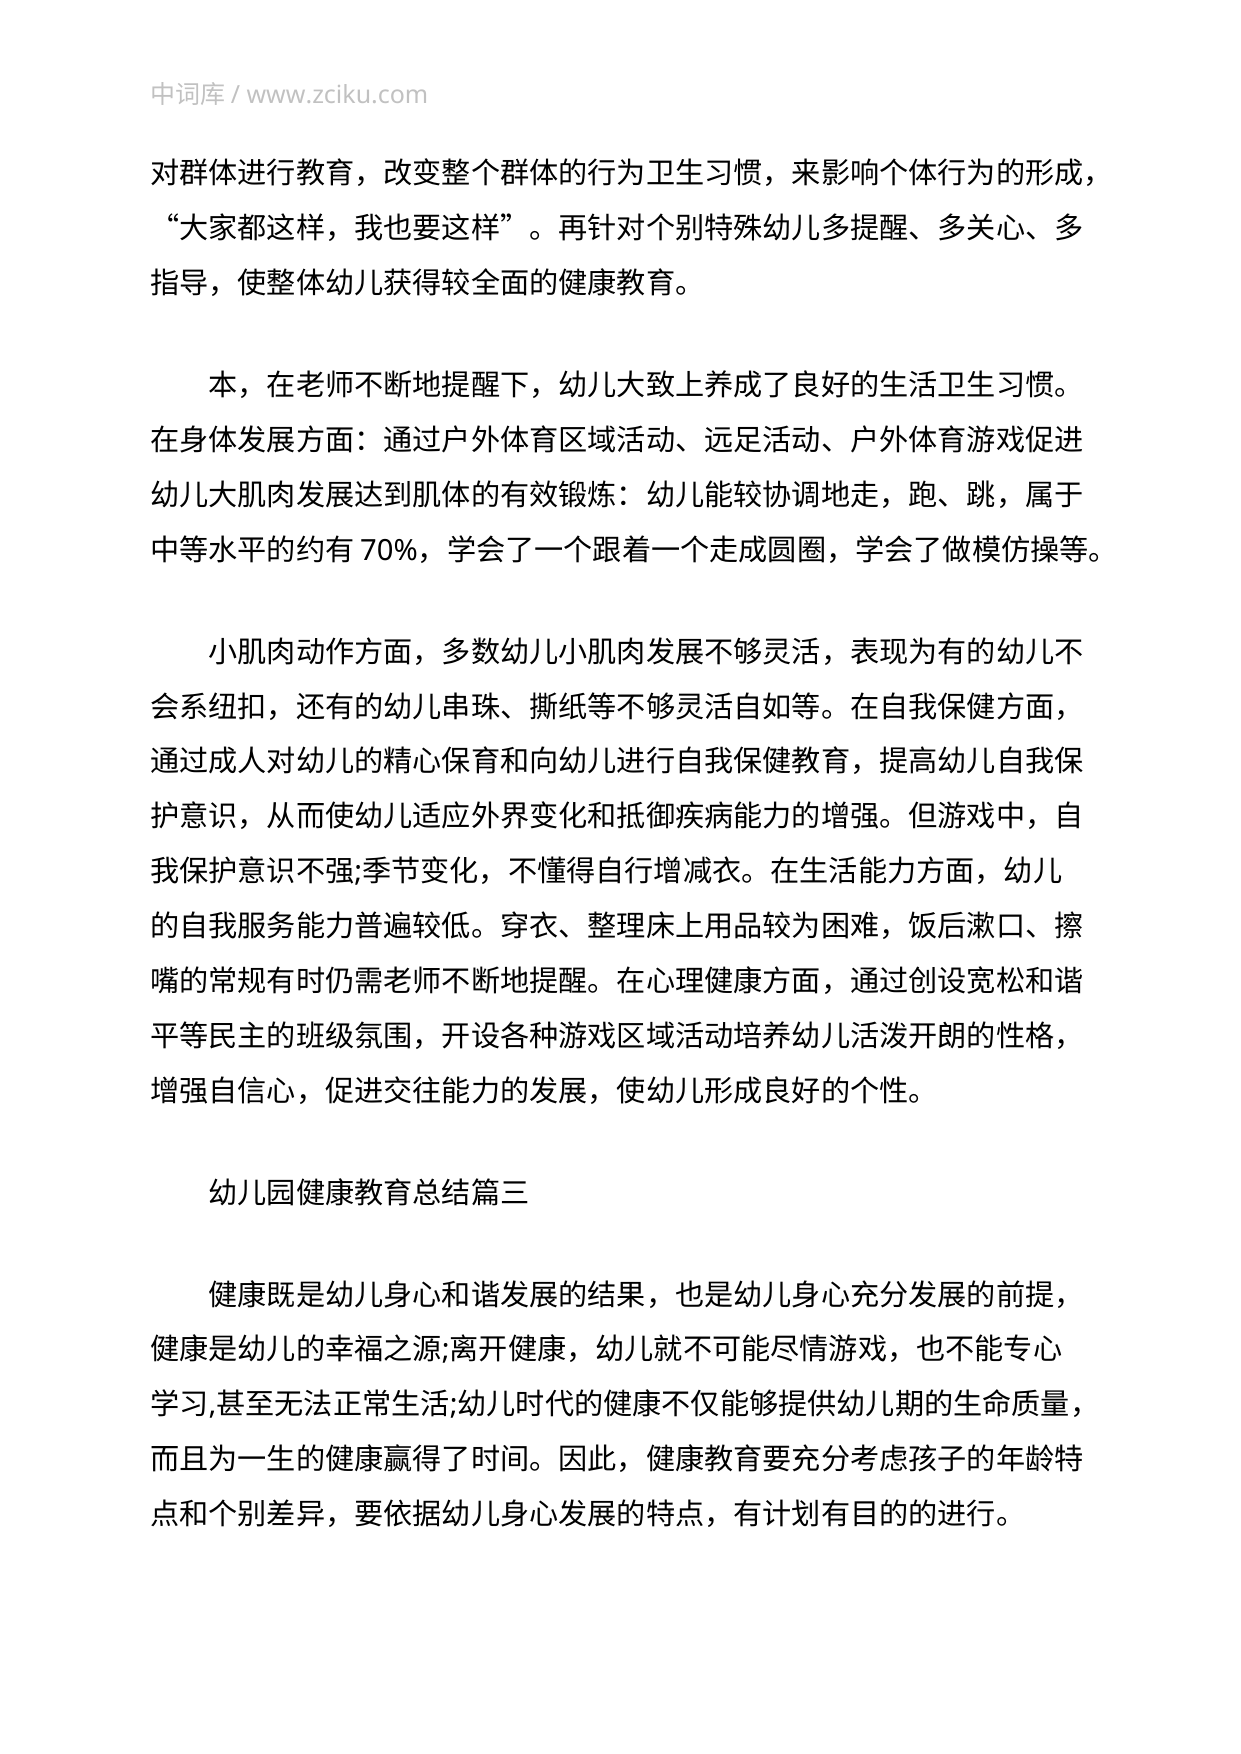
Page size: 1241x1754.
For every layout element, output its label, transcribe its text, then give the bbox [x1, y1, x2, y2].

text 小肌肉动作方面，多数幼儿小肌肉发展不够灵活，表现为有的幼儿不会系纽扣，还有的幼儿串珠、撕纸等不够灵活自如等。在自我保健方面，通过成人对幼儿的精心保育和向幼儿进行自我保健教育，提高幼儿自我保护意识，从而使幼儿适应外界变化和抵御疾病能力的增强。但游戏中，自我保护意识不强;季节变化，不懂得自行增减衣。在生活能力方面，幼儿的自我服务能力普遍较低。穿衣、整理床上用品较为困难，饭后漱口、擦嘴的常规有时仍需老师不断地提醒。在心理健康方面，通过创设宽松和谐平等民主的班级氛围，开设各种游戏区域活动培养幼儿活泼开朗的性格，增强自信心，促进交往能力的发展，使幼儿形成良好的个性。 [150, 628, 1090, 1110]
text 本，在老师不断地提醒下，幼儿大致上养成了良好的生活卫生习惯。在身体发展方面：通过户外体育区域活动、远足活动、户外体育游戏促进幼儿大肌肉发展达到肌体的有效锻炼：幼儿能较协调地走，跑、跳，属于中等水平的约有70%，学会了一个跟着一个走成圆圈，学会了做模仿操等。 [150, 362, 1090, 569]
text 健康既是幼儿身心和谐发展的结果，也是幼儿身心充分发展的前提，健康是幼儿的幸福之源;离开健康，幼儿就不可能尽情游戏，也不能专心学习,甚至无法正常生活;幼儿时代的健康不仅能够提供幼儿期的生命质量，而且为一生的健康赢得了时间。因此，健康教育要充分考虑孩子的年龄特点和个别差异，要依据幼儿身心发展的特点，有计划有目的的进行。 [150, 1271, 1090, 1533]
text 幼儿园健康教育总结篇三 [150, 1169, 1090, 1212]
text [150, 150, 1090, 302]
